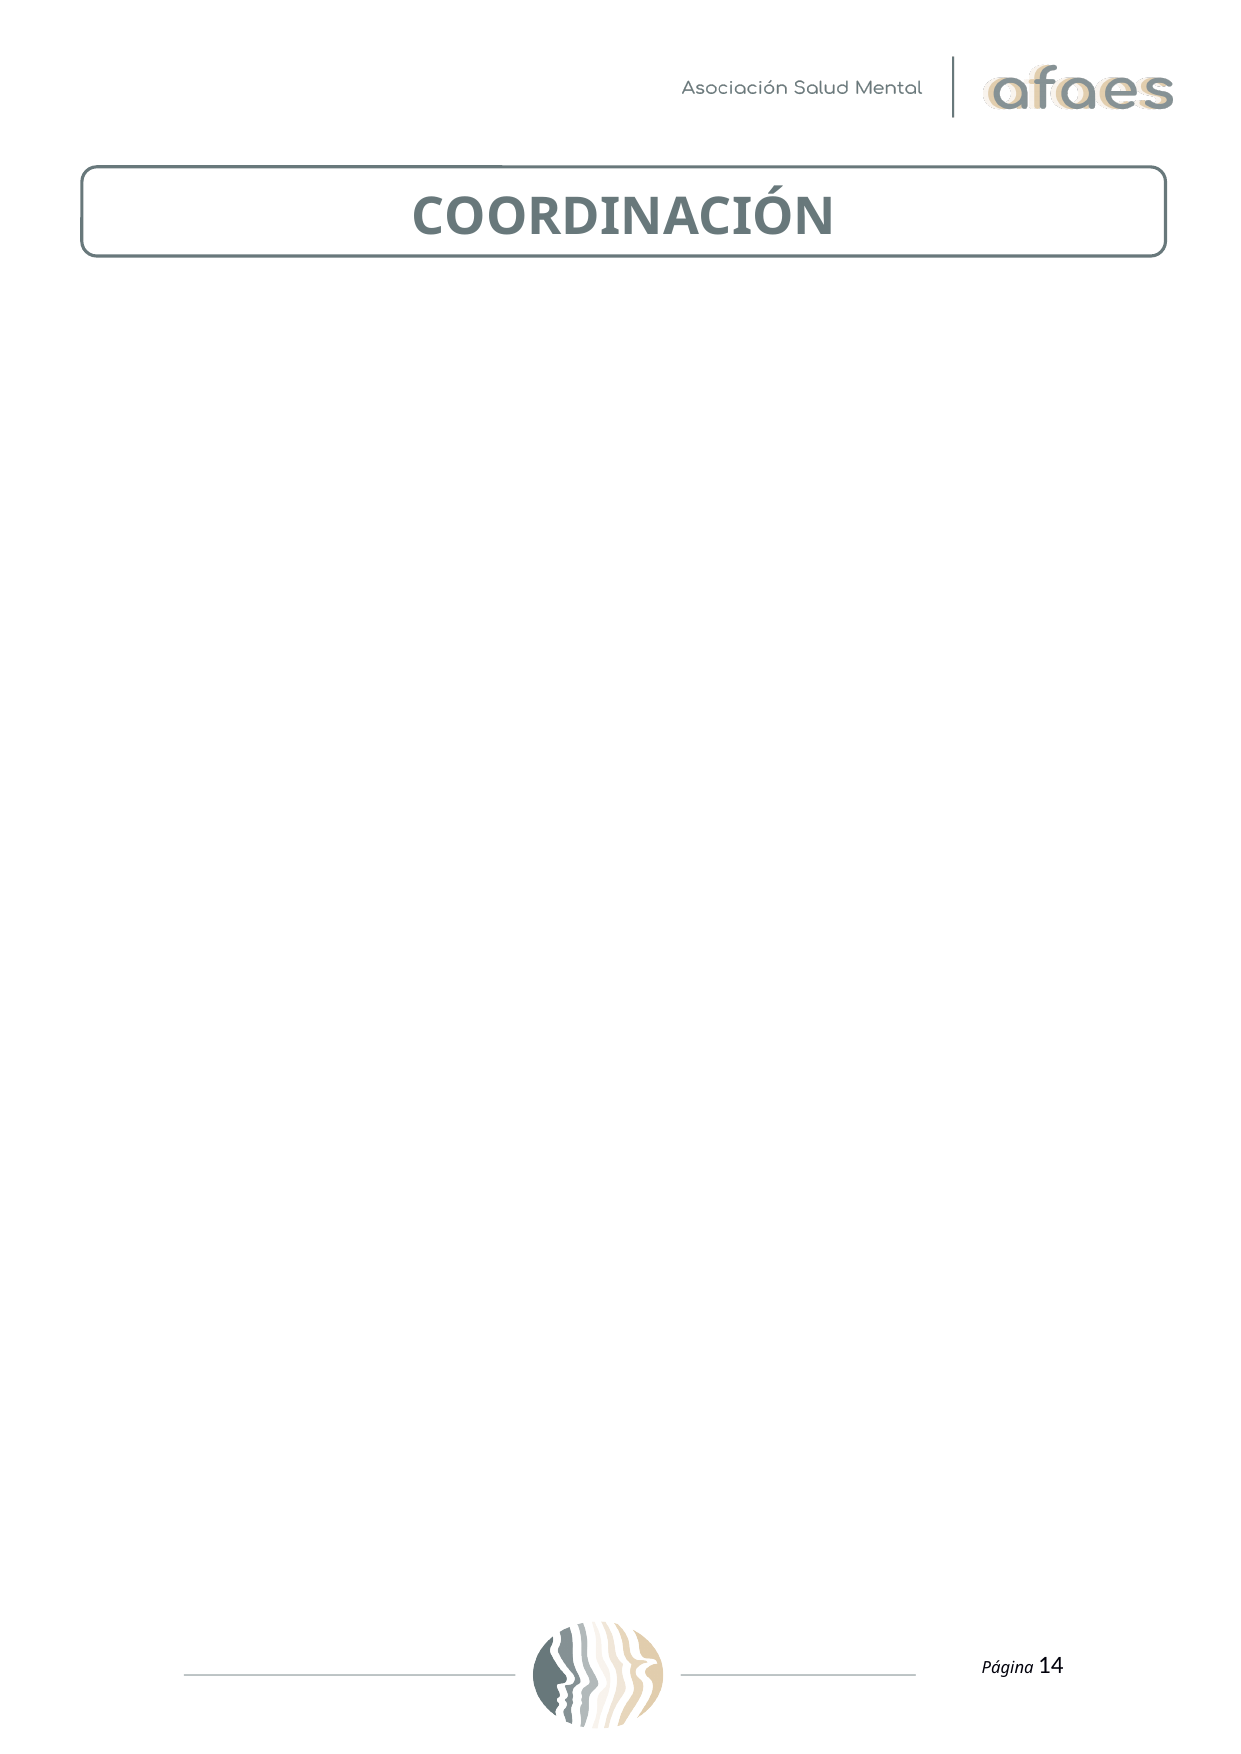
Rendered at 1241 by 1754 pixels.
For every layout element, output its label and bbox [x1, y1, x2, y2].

picture [3, 3, 1231, 134]
picture [140, 1590, 1059, 1754]
